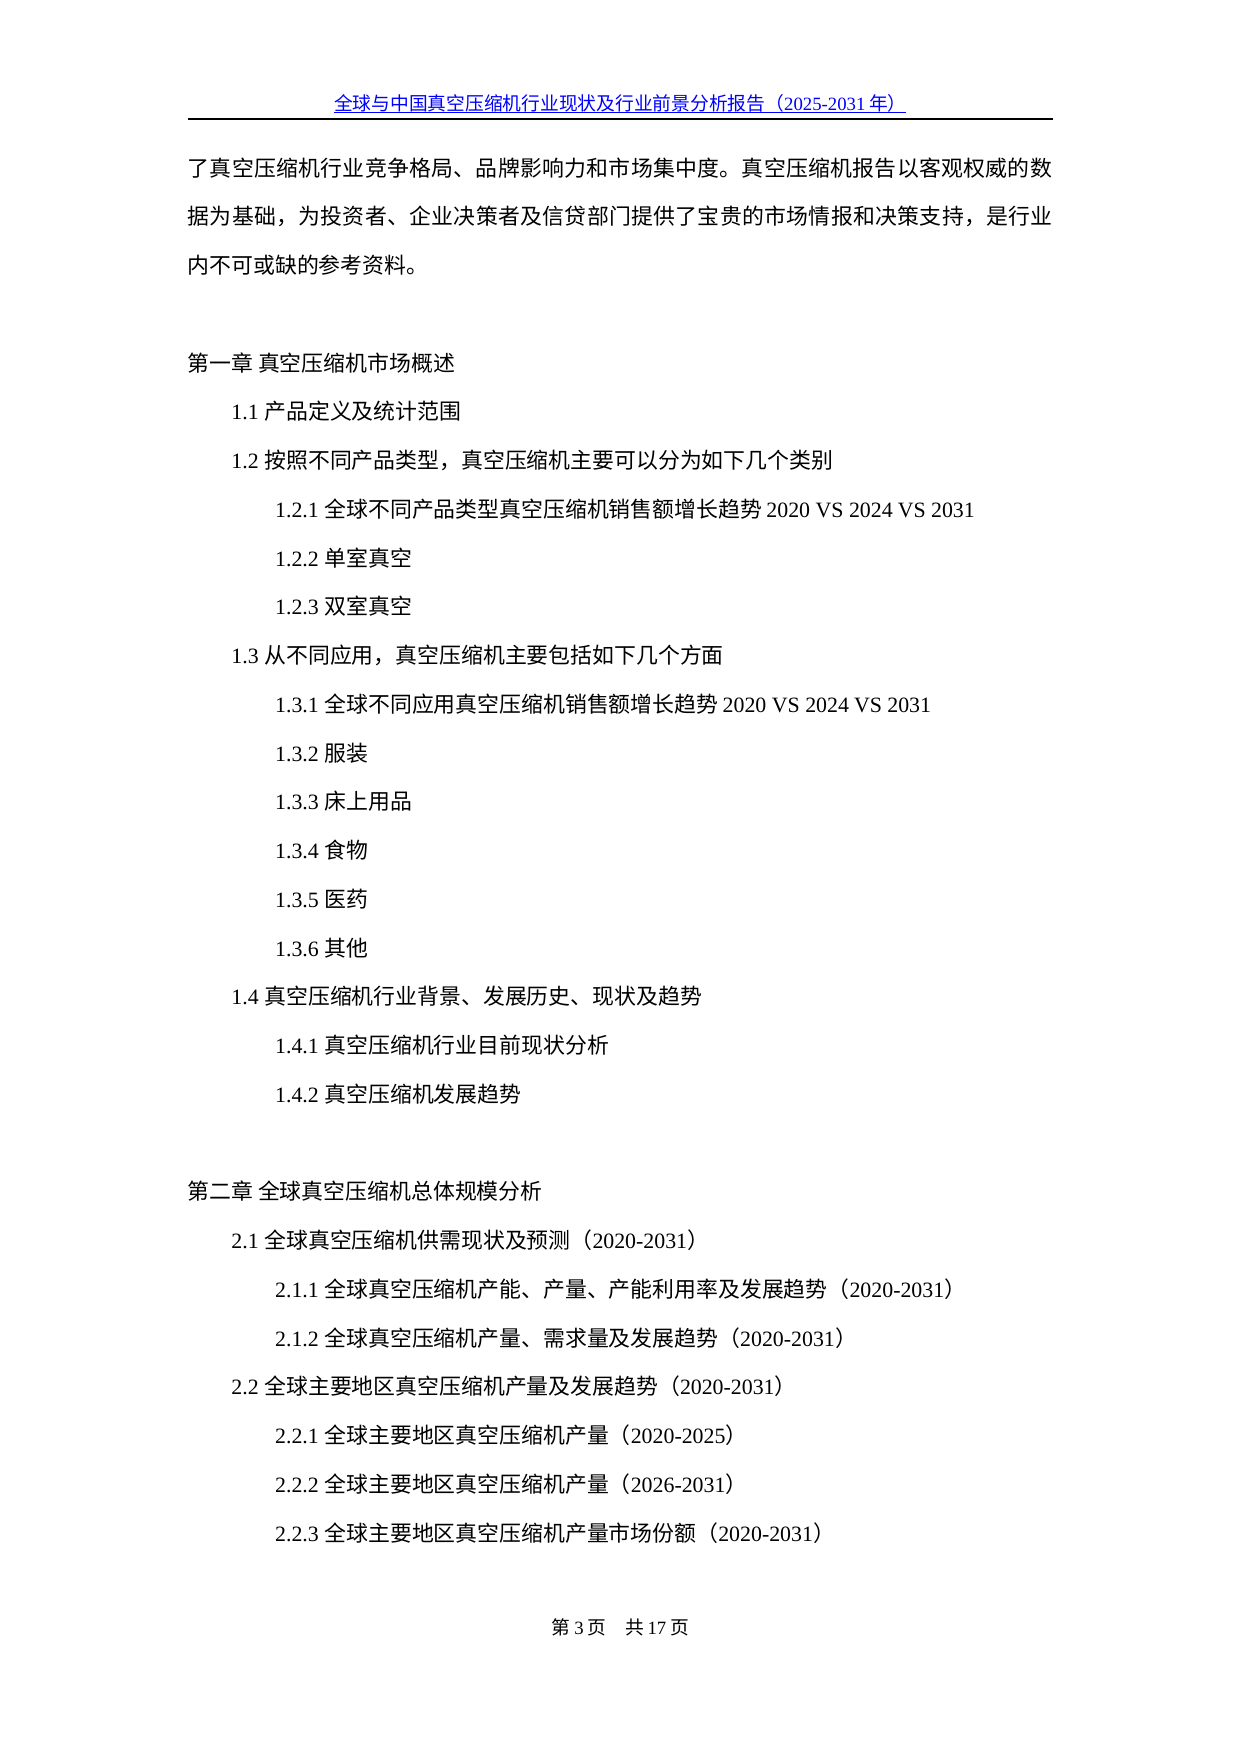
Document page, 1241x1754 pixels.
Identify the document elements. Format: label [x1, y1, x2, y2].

text [187, 150, 1053, 1548]
